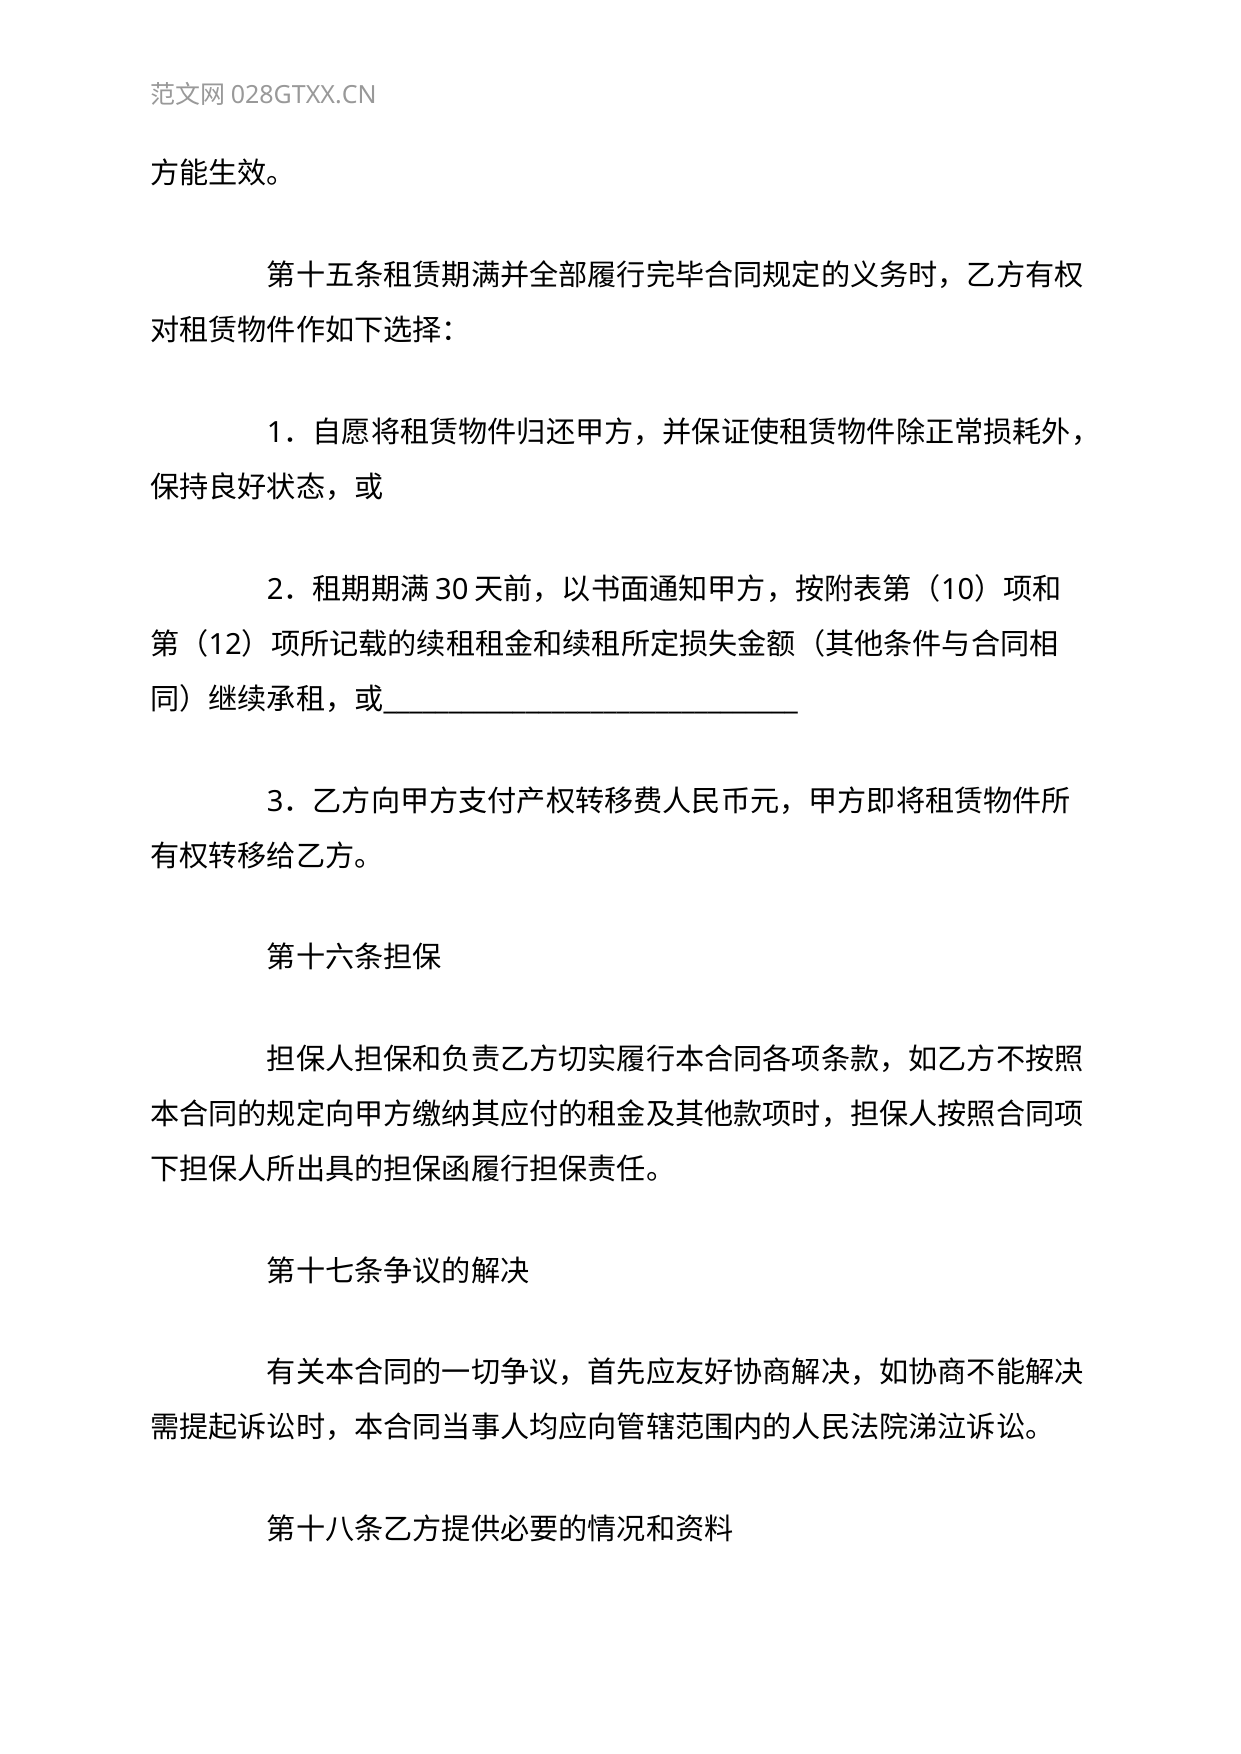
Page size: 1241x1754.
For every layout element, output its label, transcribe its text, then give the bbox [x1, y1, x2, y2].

text 第十七条争议的解决 [150, 1247, 1090, 1289]
text 第十六条担保 [150, 934, 1090, 976]
text 第十五条租赁期满并全部履行完毕合同规定的义务时，乙方有权对租赁物件作如下选择： [150, 252, 1090, 349]
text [150, 150, 1090, 192]
text 担保人担保和负责乙方切实履行本合同各项条款，如乙方不按照本合同的规定向甲方缴纳其应付的租金及其他款项时，担保人按照合同项下担保人所出具的担保函履行担保责任。 [150, 1036, 1090, 1188]
text 2．租期期满30天前，以书面通知甲方，按附表第（10）项和第（12）项所记载的续租租金和续租所定损失金额（其他条件与合同相同）继续承租，或________________________________ [150, 565, 1090, 718]
text 有关本合同的一切争议，首先应友好协商解决，如协商不能解决需提起诉讼时，本合同当事人均应向管辖范围内的人民法院涕泣诉讼。 [150, 1349, 1090, 1446]
text 3．乙方向甲方支付产权转移费人民币元，甲方即将租赁物件所有权转移给乙方。 [150, 777, 1090, 874]
text 第十八条乙方提供必要的情况和资料 [150, 1506, 1090, 1548]
text 1．自愿将租赁物件归还甲方，并保证使租赁物件除正常损耗外，保持良好状态，或 [150, 408, 1090, 506]
